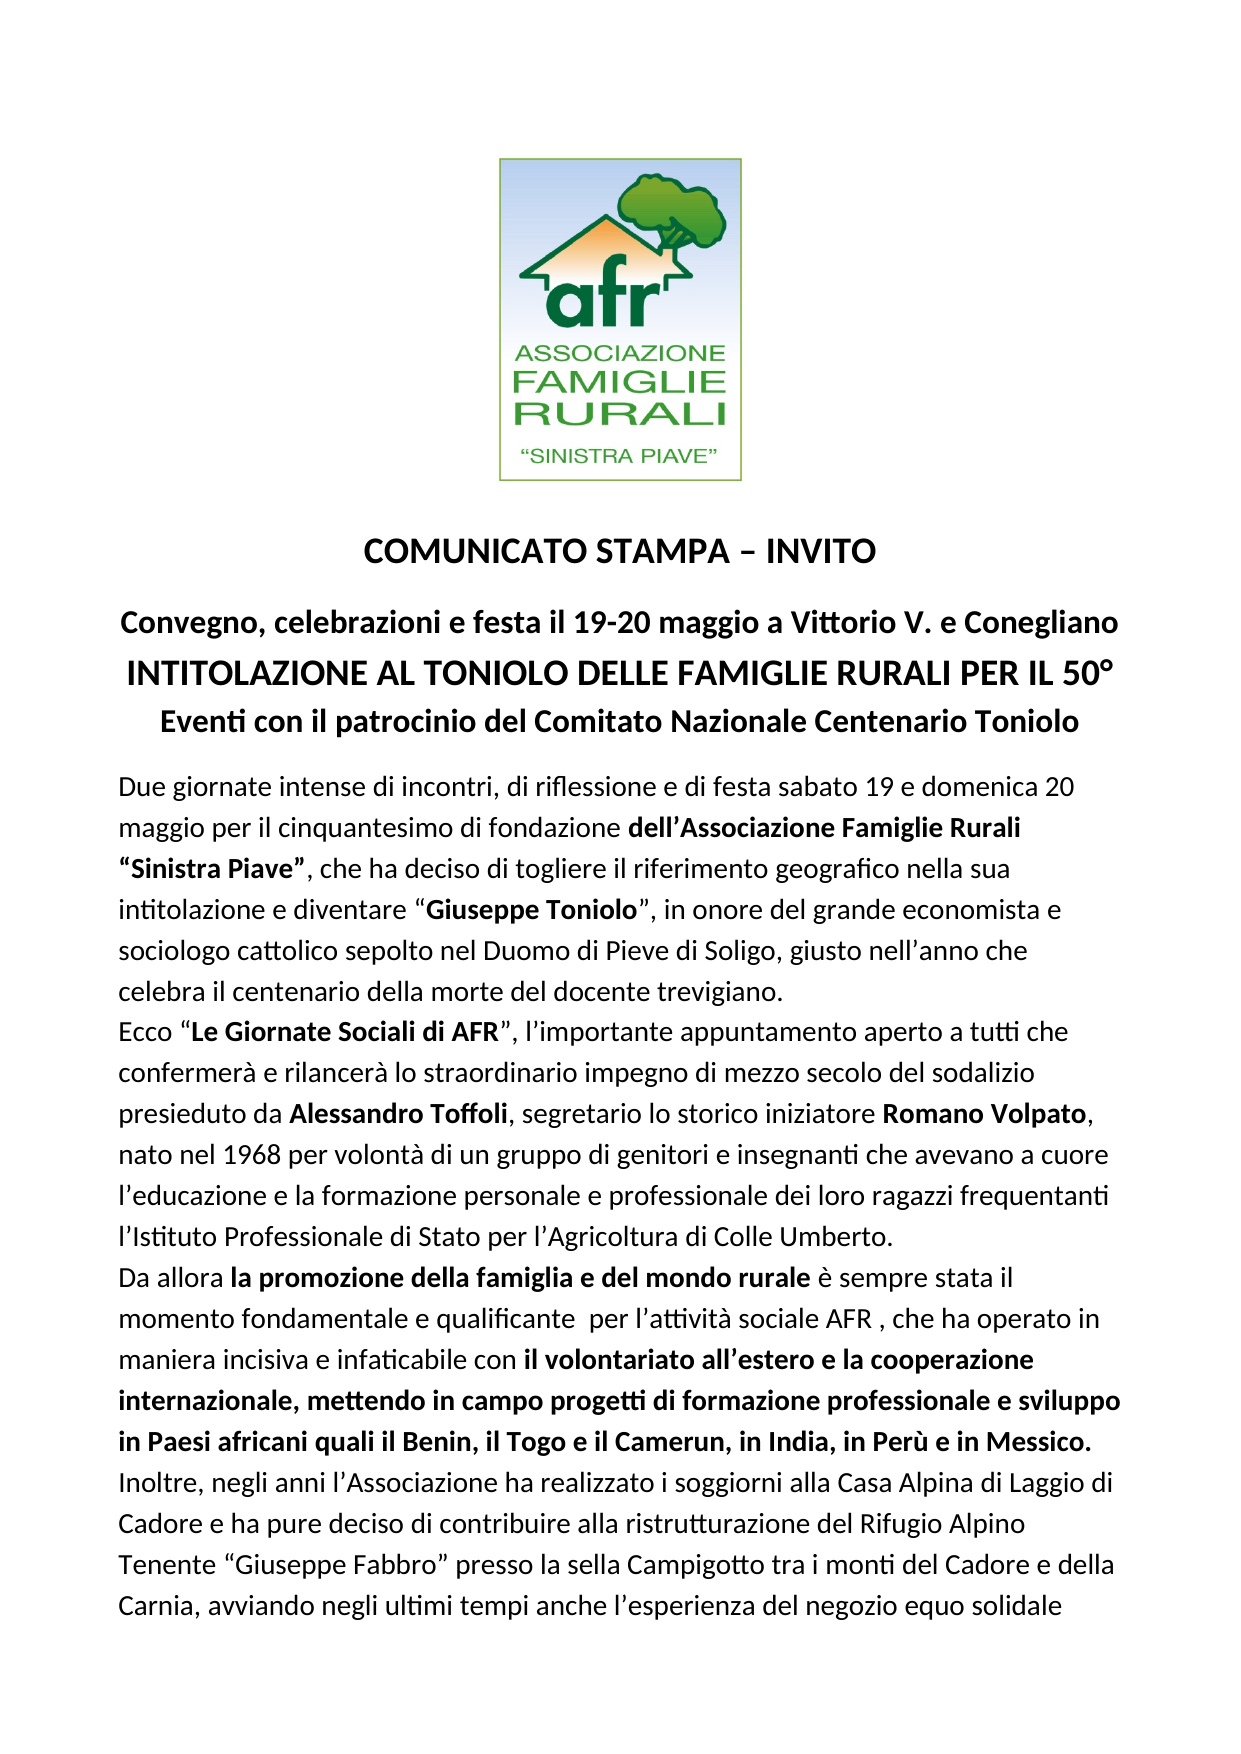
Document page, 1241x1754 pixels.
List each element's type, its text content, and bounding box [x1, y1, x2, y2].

text COMUNICATO STAMPA – INVITO [118, 527, 1122, 573]
picture [494, 147, 746, 503]
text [118, 768, 1122, 1622]
text Convegno, celebrazioni e festa il 19-20 maggio a Vittorio V. e Conegliano INTITOLAZIONE AL TONIOLO DELLE FAMIGLIE RURALI PER IL 50° Eventi con il patrocinio del Comitato Nazionale Centenario Toniolo [118, 601, 1122, 741]
